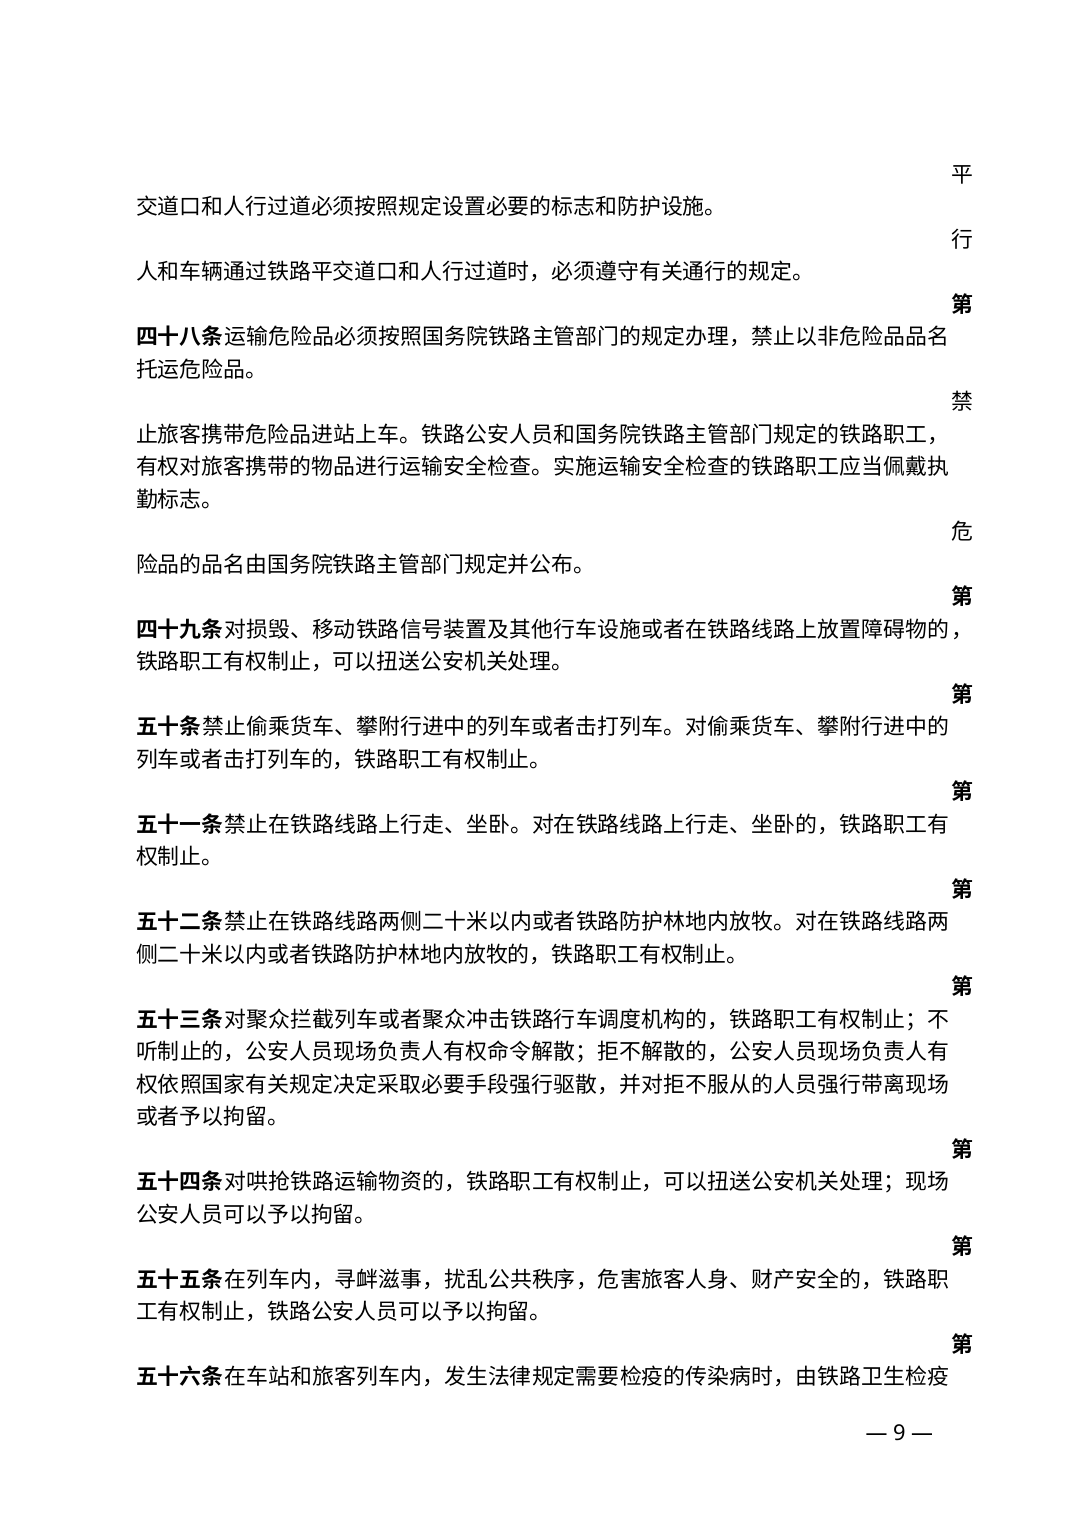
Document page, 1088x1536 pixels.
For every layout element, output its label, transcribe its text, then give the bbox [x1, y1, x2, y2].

text 第五十一条禁止在铁路线路上行走、坐卧。对在铁路线路上行走、坐卧的，铁路职工有权制止。 [136, 774, 952, 871]
text 行人和车辆通过铁路平交道口和人行过道时，必须遵守有关通行的规定。 [136, 221, 952, 286]
text 第五十五条在列车内，寻衅滋事，扰乱公共秩序，危害旅客人身、财产安全的，铁路职工有权制止，铁路公安人员可以予以拘留。 [136, 1229, 952, 1326]
text 平交道口和人行过道必须按照规定设置必要的标志和防护设施。 [136, 156, 952, 221]
text 第五十二条禁止在铁路线路两侧二十米以内或者铁路防护林地内放牧。对在铁路线路两侧二十米以内或者铁路防护林地内放牧的，铁路职工有权制止。 [136, 871, 952, 969]
text 第四十九条对损毁、移动铁路信号装置及其他行车设施或者在铁路线路上放置障碍物的，铁路职工有权制止，可以扭送公安机关处理。 [136, 579, 952, 676]
text 第五十三条对聚众拦截列车或者聚众冲击铁路行车调度机构的，铁路职工有权制止；不听制止的，公安人员现场负责人有权命令解散；拒不解散的，公安人员现场负责人有权依照国家有关规定决定采取必要手段强行驱散，并对拒不服从的人员强行带离现场或者予以拘留。 [136, 969, 952, 1131]
text 禁止旅客携带危险品进站上车。铁路公安人员和国务院铁路主管部门规定的铁路职工，有权对旅客携带的物品进行运输安全检查。实施运输安全检查的铁路职工应当佩戴执勤标志。 [136, 384, 952, 514]
text 第四十八条运输危险品必须按照国务院铁路主管部门的规定办理，禁止以非危险品品名托运危险品。 [136, 286, 952, 384]
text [136, 1326, 952, 1391]
text 第五十四条对哄抢铁路运输物资的，铁路职工有权制止，可以扭送公安机关处理；现场公安人员可以予以拘留。 [136, 1131, 952, 1229]
text 第五十条禁止偷乘货车、攀附行进中的列车或者击打列车。对偷乘货车、攀附行进中的列车或者击打列车的，铁路职工有权制止。 [136, 676, 952, 774]
text 危险品的品名由国务院铁路主管部门规定并公布。 [136, 514, 952, 579]
